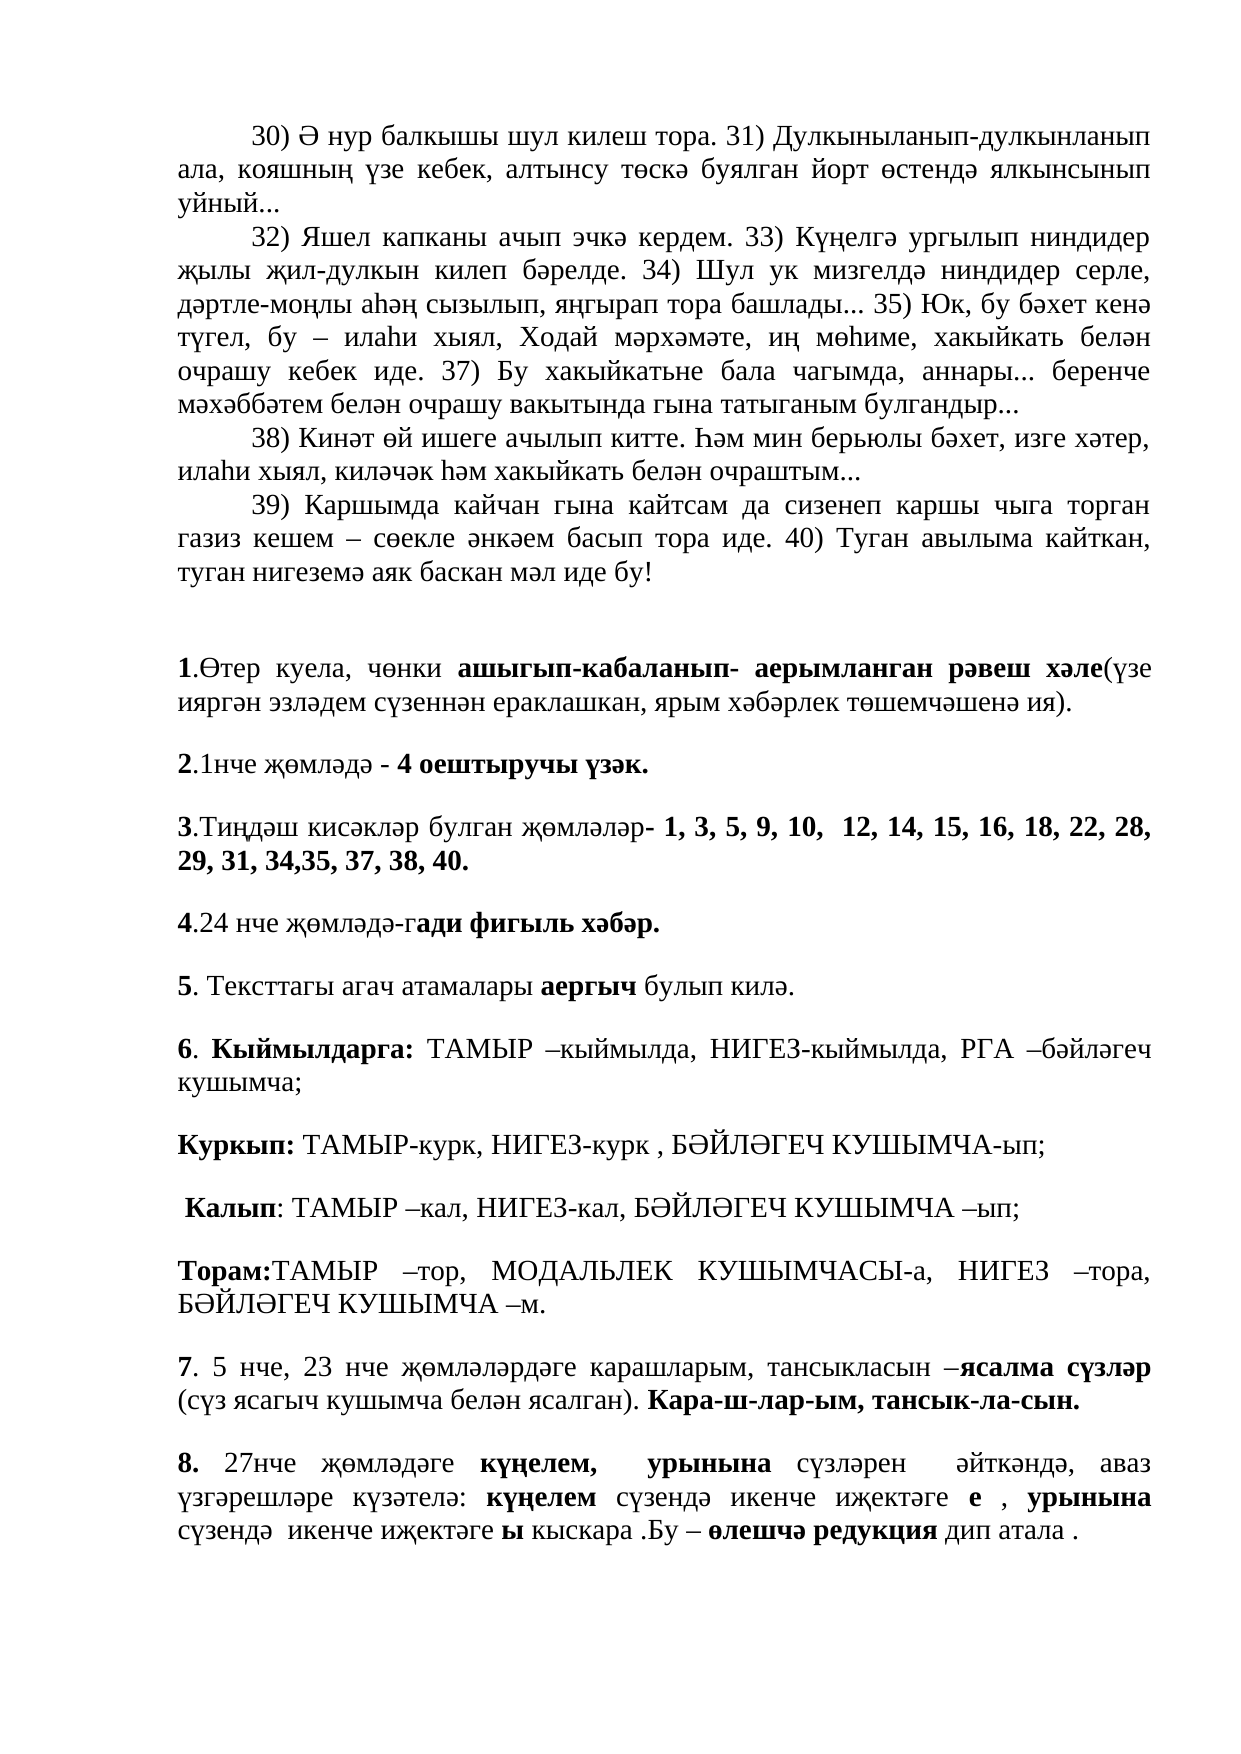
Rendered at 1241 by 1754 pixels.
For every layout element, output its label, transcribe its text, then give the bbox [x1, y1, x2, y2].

text 4.24 нче җөмләдә-гади фигыль хәбәр. [177, 906, 1152, 939]
text 8. 27нче җөмләдәге күңелем, урынына сүзләрен әйткәндә, аваз үзгәрешләре күзәтелә: күңелем сүзендә икенче иҗектәге е , урынына сүзендә икенче иҗектәге ы кыскара .Бу – өлешчә редукция дип атала . [177, 1445, 1152, 1546]
text 1.Өтер куела, чөнки ашыгып-кабаланып- аерымланган рәвеш хәле(үзе ияргән эзләдем сүзеннән ераклашкан, ярым хәбәрлек төшемчәшенә ия). [177, 650, 1152, 717]
text 32) Яшел капканы ачып эчкә кердем. 33) Күңелгә ургылып ниндидер җылы җил-дулкын килеп бәрелде. 34) Шул ук мизгелдә ниндидер серле, дәртле-моңлы аһәң сызылып, яңгырап тора башлады... 35) Юк, бу бәхет кенә түгел, бу – илаһи хыял, Ходай мәрхәмәте, иң мөһиме, хакыйкать белән очрашу кебек иде. 37) Бу хакыйкатьне бала чагымда, аннары... беренче мәхәббәтем белән очрашу вакытында гына татыганым булгандыр... [177, 219, 1152, 420]
text Калып: ТАМЫР –кал, НИГЕЗ-кал, БӘЙЛӘГЕЧ КУШЫМЧА –ып; [177, 1190, 1152, 1223]
text 7. 5 нче, 23 нче җөмләләрдәге карашларым, тансыкласын –ясалма сүзләр (сүз ясагыч кушымча белән ясалган). Кара-ш-лар-ым, тансык-ла-сын. [177, 1349, 1152, 1416]
text Торам:ТАМЫР –тор, МОДАЛЬЛЕК КУШЫМЧАСЫ-а, НИГЕЗ –тора, БӘЙЛӘГЕЧ КУШЫМЧА –м. [177, 1253, 1152, 1320]
text 30) Ә нур балкышы шул килеш тора. 31) Дулкыныланып-дулкынланып ала, кояшның үзе кебек, алтынсу төскә буялган йорт өстендә ялкынсынып уйный... [177, 118, 1152, 219]
text 3.Тиңдәш кисәкләр булган җөмләләр- 1, 3, 5, 9, 10, 12, 14, 15, 16, 18, 22, 28, 29, 31, 34,35, 37, 38, 40. [177, 809, 1152, 876]
text 5. Тексттагы агач атамалары аергыч булып килә. [177, 968, 1152, 1002]
text Куркып: ТАМЫР-курк, НИГЕЗ-курк , БӘЙЛӘГЕЧ КУШЫМЧА-ып; [177, 1127, 1152, 1161]
text 38) Кинәт өй ишеге ачылып китте. Һәм мин берьюлы бәхет, изге хәтер, илаһи хыял, киләчәк һәм хакыйкать белән очраштым... [177, 420, 1152, 487]
text 6. Кыймылдарга: ТАМЫР –кыймылда, НИГЕЗ-кыймылда, РГА –бәйләгеч кушымча; [177, 1031, 1152, 1098]
text 2.1нче җөмләдә - 4 оештыручы үзәк. [177, 747, 1152, 780]
text 39) Каршымда кайчан гына кайтсам да сизенеп каршы чыга торган газиз кешем – сөекле әнкәем басып тора иде. 40) Туган авылыма кайткан, туган нигеземә аяк баскан мәл иде бу! [177, 487, 1152, 588]
